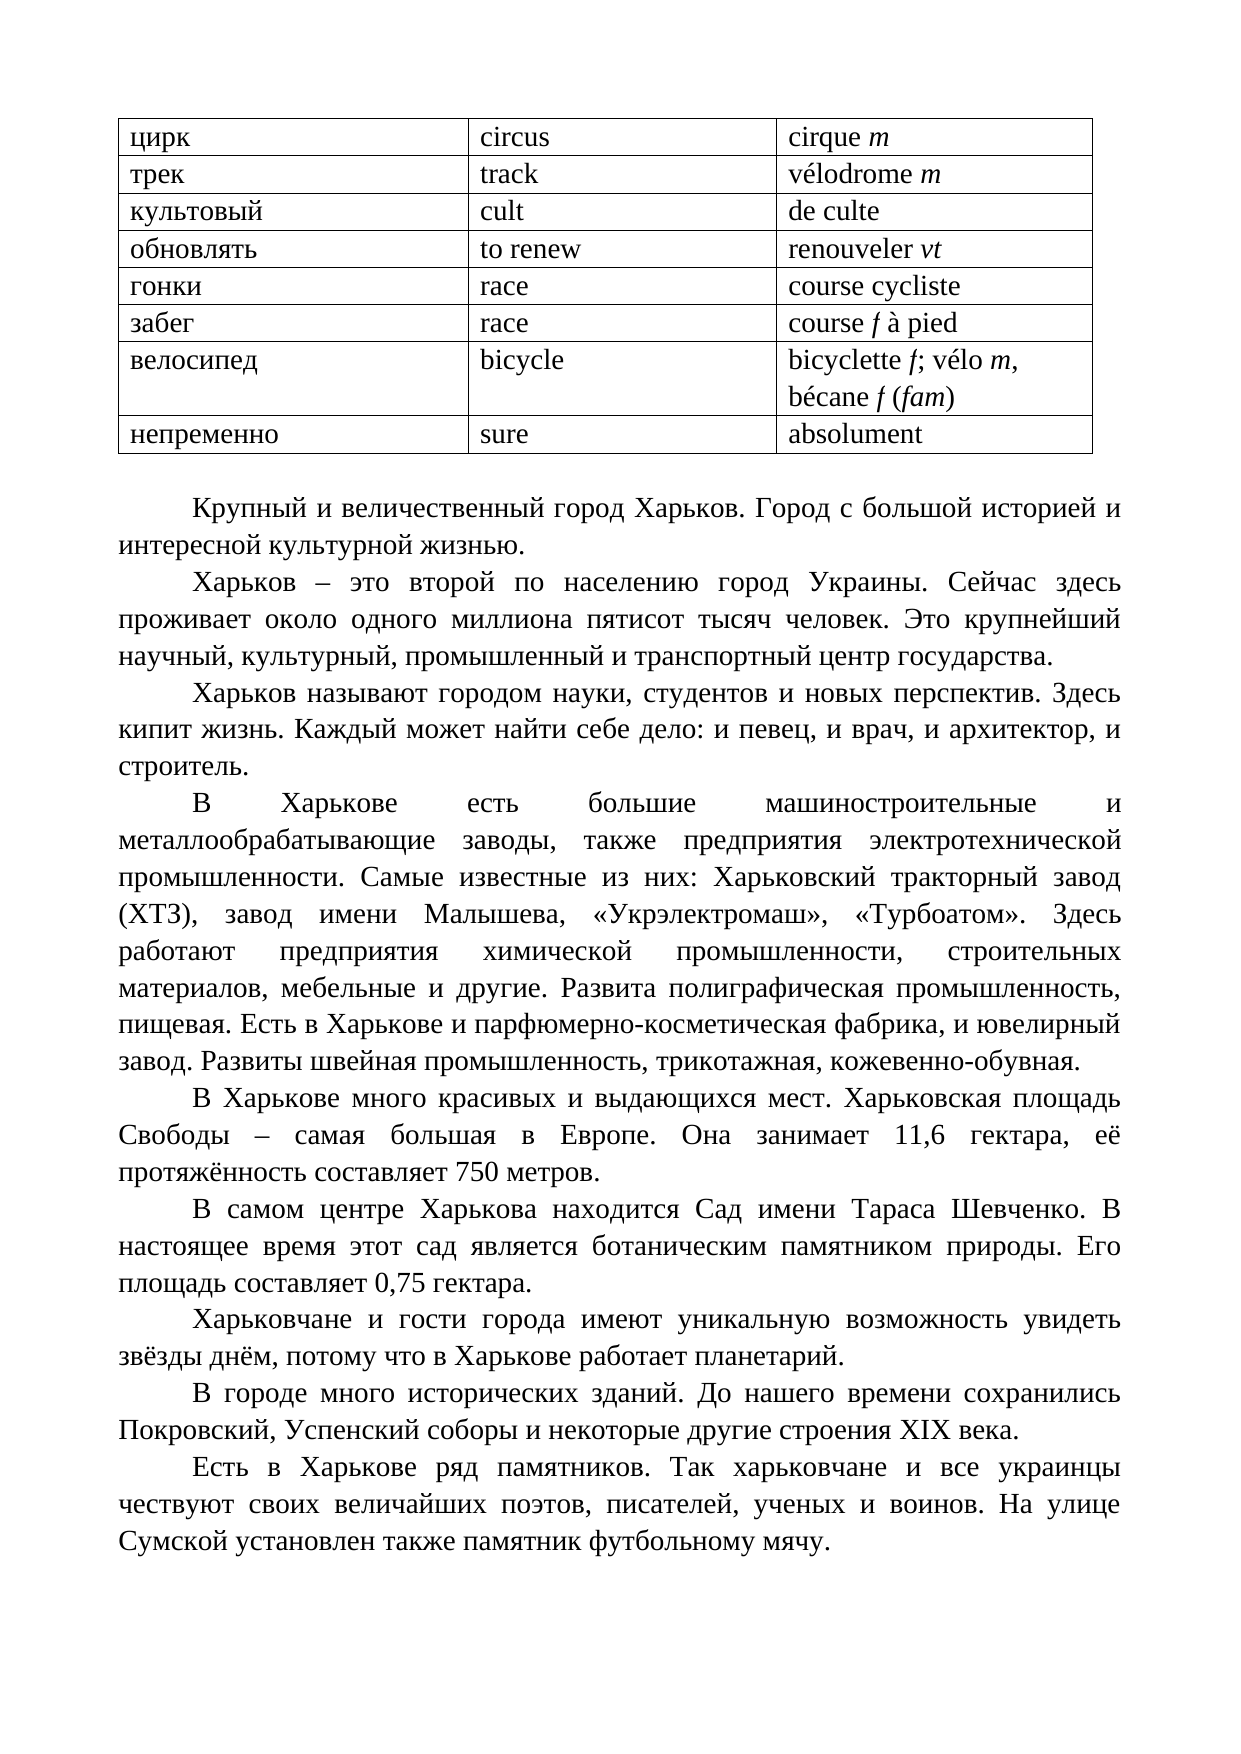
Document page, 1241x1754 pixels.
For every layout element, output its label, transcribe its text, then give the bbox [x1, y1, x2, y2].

table_cell sure [469, 416, 776, 452]
text В городе много исторических зданий. До нашего времени сохранились Покровский, Успенский соборы и некоторые другие строения XIX века. [118, 1375, 1122, 1446]
table_cell absolument [777, 416, 1092, 452]
table_cell cult [469, 194, 776, 230]
table_cell race [469, 305, 776, 341]
table_cell to renew [469, 231, 776, 267]
text Крупный и величественный город Харьков. Город с большой историей и интересной культурной жизнью. [118, 490, 1122, 561]
text В самом центре Харькова находится Сад имени Тараса Шевченко. В настоящее время этот сад является ботаническим памятником природы. Его площадь составляет 0,75 гектара. [118, 1191, 1122, 1298]
text В Харькове много красивых и выдающихся мест. Харьковская площадь Свободы – самая большая в Европе. Она занимает 11,6 гектара, её протяжённость составляет 750 метров. [118, 1080, 1122, 1188]
text Харьковчане и гости города имеют уникальную возможность увидеть звёзды днём, потому что в Харькове работает планетарий. [118, 1302, 1122, 1372]
table_cell непременно [119, 416, 468, 452]
table_cell course f à pied [777, 305, 1092, 341]
table_cell vélodrome m [777, 156, 1092, 192]
table_cell bicyclette f; vélo m, bécane f (fam) [777, 342, 1092, 415]
table_cell de culte [777, 194, 1092, 230]
table_cell bicycle [469, 342, 776, 415]
table_cell course cycliste [777, 268, 1092, 304]
table_cell circus [469, 119, 776, 155]
table_cell гонки [119, 268, 468, 304]
table_cell велосипед [119, 342, 468, 415]
table_cell renouveler vt [777, 231, 1092, 267]
table_cell забег [119, 305, 468, 341]
table_cell race [469, 268, 776, 304]
table_cell track [469, 156, 776, 192]
table_cell трек [119, 156, 468, 192]
table_cell цирк [119, 119, 468, 155]
table_cell обновлять [119, 231, 468, 267]
text Харьков – это второй по населению город Украины. Сейчас здесь проживает около одного миллиона пятисот тысяч человек. Это крупнейший научный, культурный, промышленный и транспортный центр государства. [118, 564, 1122, 671]
table_cell культовый [119, 194, 468, 230]
text Есть в Харькове ряд памятников. Так харьковчане и все украинцы чествуют своих величайших поэтов, писателей, ученых и воинов. На улице Сумской установлен также памятник футбольному мячу. [118, 1449, 1122, 1556]
text В Харькове есть большие машиностроительные и металлообрабатывающие заводы, также предприятия электротехнической промышленности. Самые известные из них: Харьковский тракторный завод (ХТЗ), завод имени Малышева, «Укрэлектромаш», «Турбоатом». Здесь работают предприятия химической промышленности, строительных материалов, мебельные и другие. Развита полиграфическая промышленность, пищевая. Есть в Харькове и парфюмерно-косметическая фабрика, и ювелирный завод. Развиты швейная промышленность, трикотажная, кожевенно-обувная. [118, 785, 1122, 1077]
text Харьков называют городом науки, студентов и новых перспектив. Здесь кипит жизнь. Каждый может найти себе дело: и певец, и врач, и архитектор, и строитель. [118, 675, 1122, 782]
table_cell cirque m [777, 119, 1092, 155]
